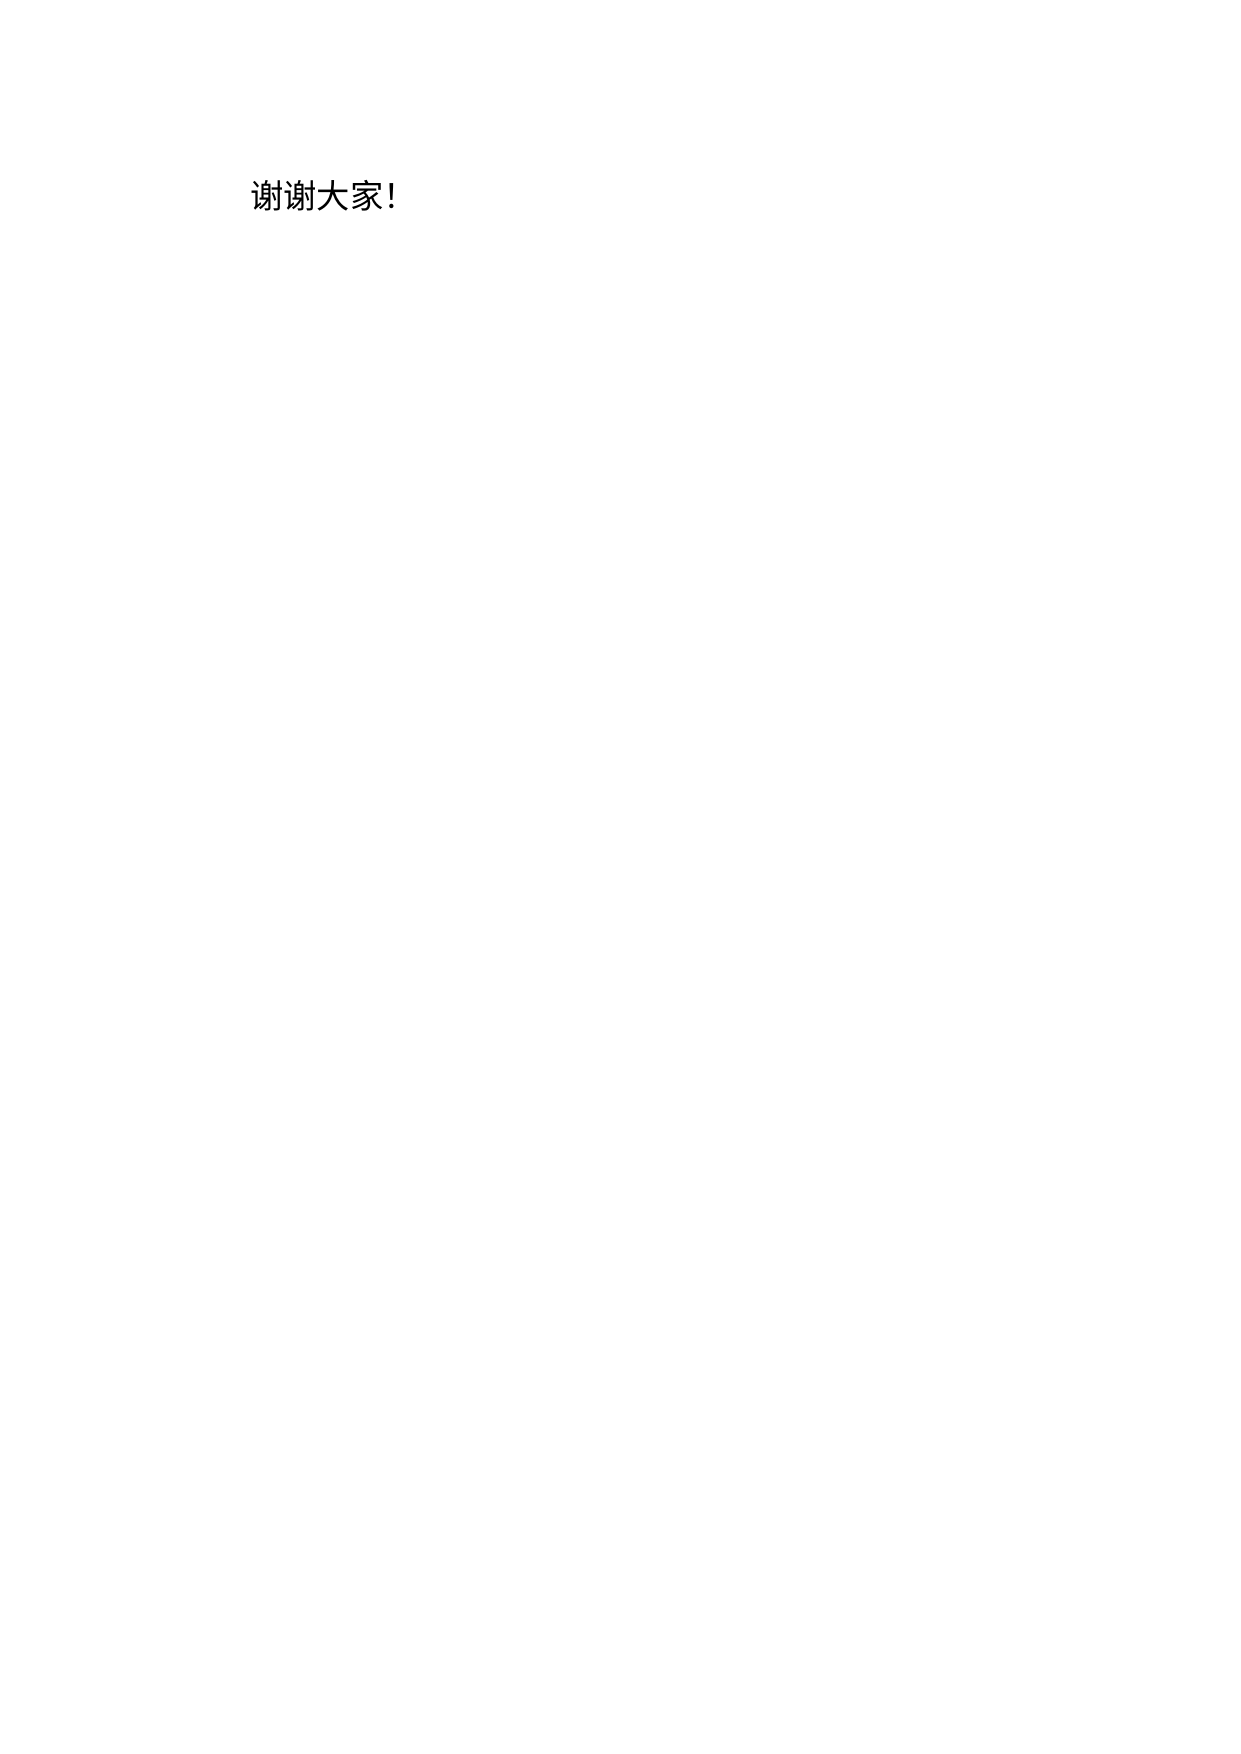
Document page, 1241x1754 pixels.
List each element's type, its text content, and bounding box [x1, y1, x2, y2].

text 谢谢大家！ [187, 162, 1053, 227]
